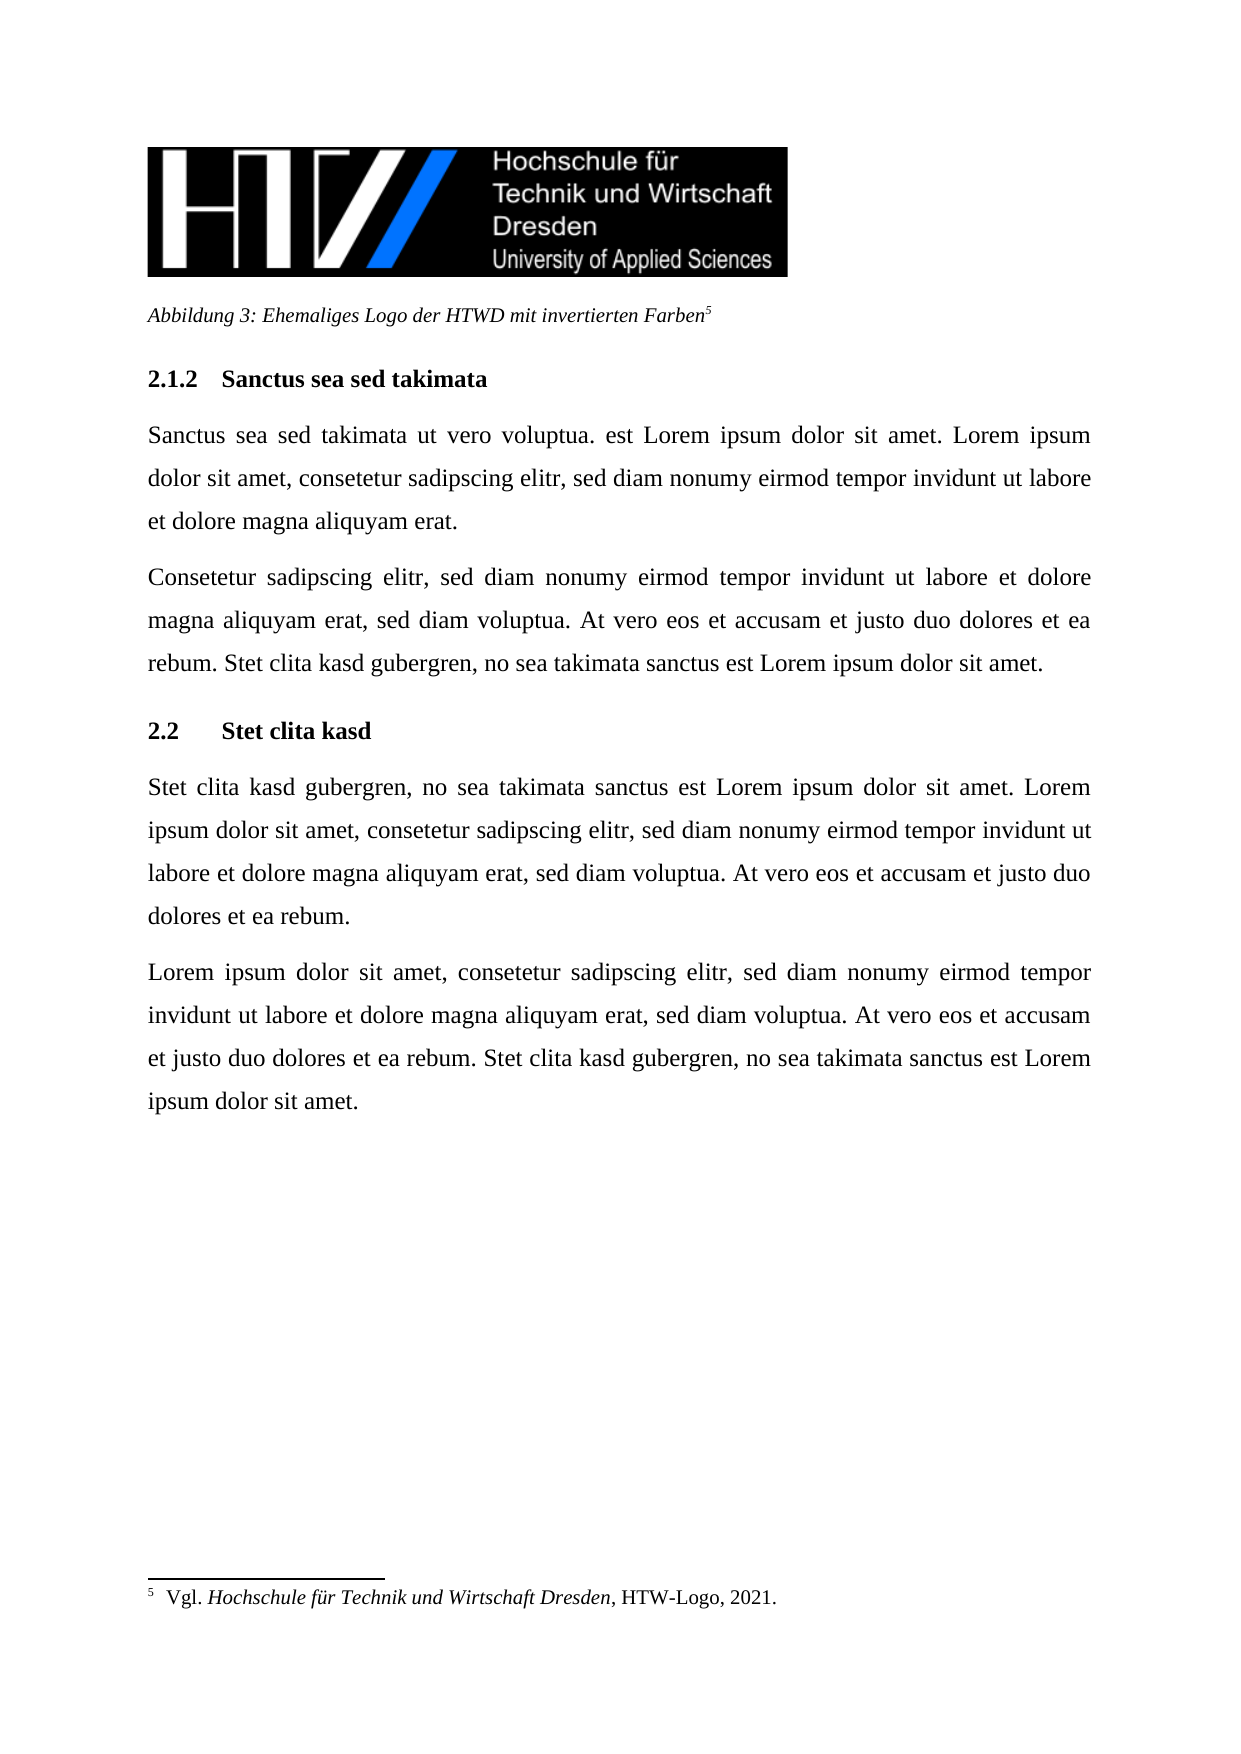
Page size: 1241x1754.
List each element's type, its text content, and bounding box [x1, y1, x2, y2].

subtitle Stet clita kasd [148, 716, 1093, 745]
picture [147, 147, 788, 277]
subtitle Sanctus sea sed takimata [148, 364, 1093, 393]
text Lorem ipsum dolor sit amet, consetetur sadipscing elitr, sed diam nonumy eirmod tempor invidunt ut labore et dolore magna aliquyam erat, sed diam voluptua. At vero eos et accusam et justo duo dolores et ea rebum. Stet clita kasd gubergren, no sea takimata sanctus est Lorem ipsum dolor sit amet. [148, 957, 1093, 1115]
text Abbildung 3: Ehemaliges Logo der HTWD mit invertierten Farben [148, 303, 1093, 327]
text Consetetur sadipscing elitr, sed diam nonumy eirmod tempor invidunt ut labore et dolore magna aliquyam erat, sed diam voluptua. At vero eos et accusam et justo duo dolores et ea rebum. Stet clita kasd gubergren, no sea takimata sanctus est Lorem ipsum dolor sit amet. [148, 562, 1093, 677]
text Stet clita kasd gubergren, no sea takimata sanctus est Lorem ipsum dolor sit amet. Lorem ipsum dolor sit amet, consetetur sadipscing elitr, sed diam nonumy eirmod tempor invidunt ut labore et dolore magna aliquyam erat, sed diam voluptua. At vero eos et accusam et justo duo dolores et ea rebum. [148, 772, 1093, 930]
text Sanctus sea sed takimata ut vero voluptua. est Lorem ipsum dolor sit amet. Lorem ipsum dolor sit amet, consetetur sadipscing elitr, sed diam nonumy eirmod tempor invidunt ut labore et dolore magna aliquyam erat. [148, 420, 1093, 535]
